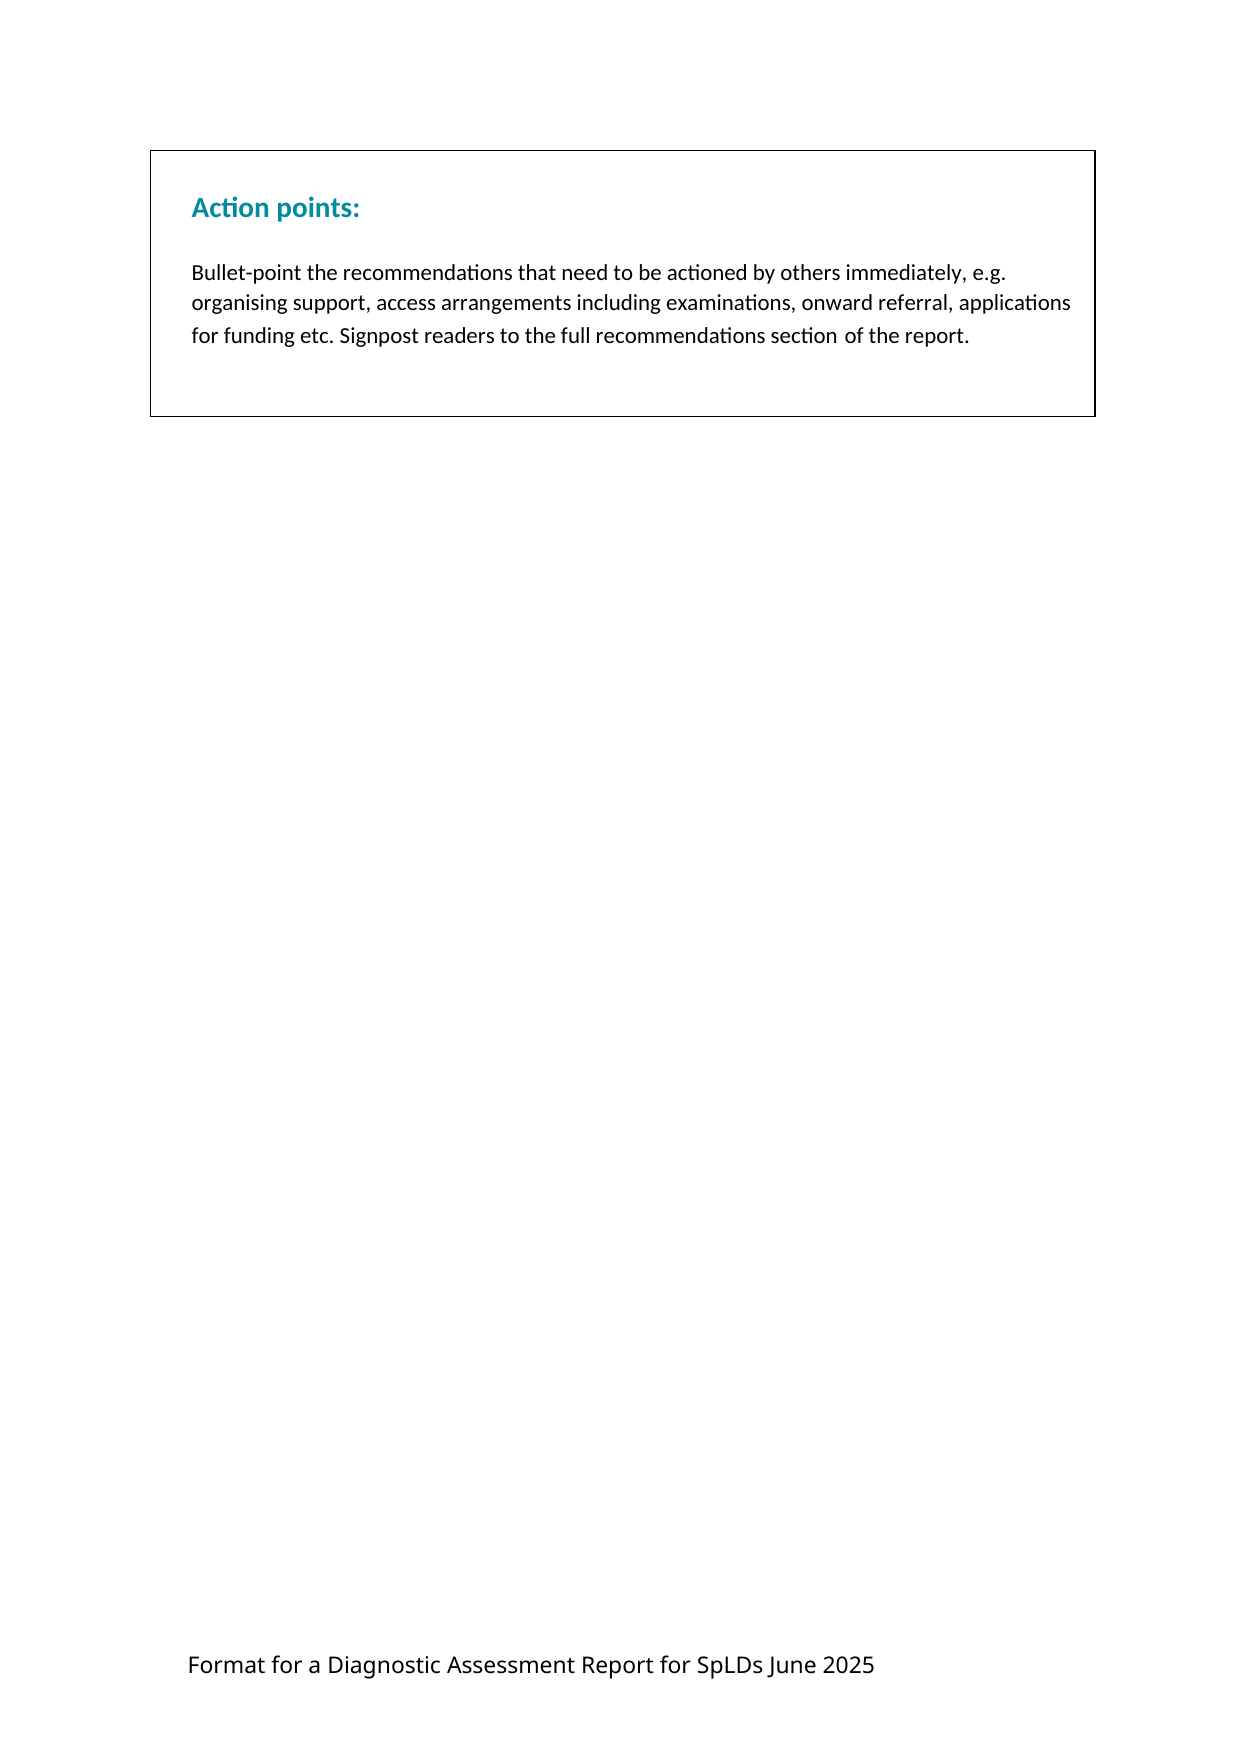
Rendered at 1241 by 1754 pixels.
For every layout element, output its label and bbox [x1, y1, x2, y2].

table_header [151, 151, 1094, 416]
